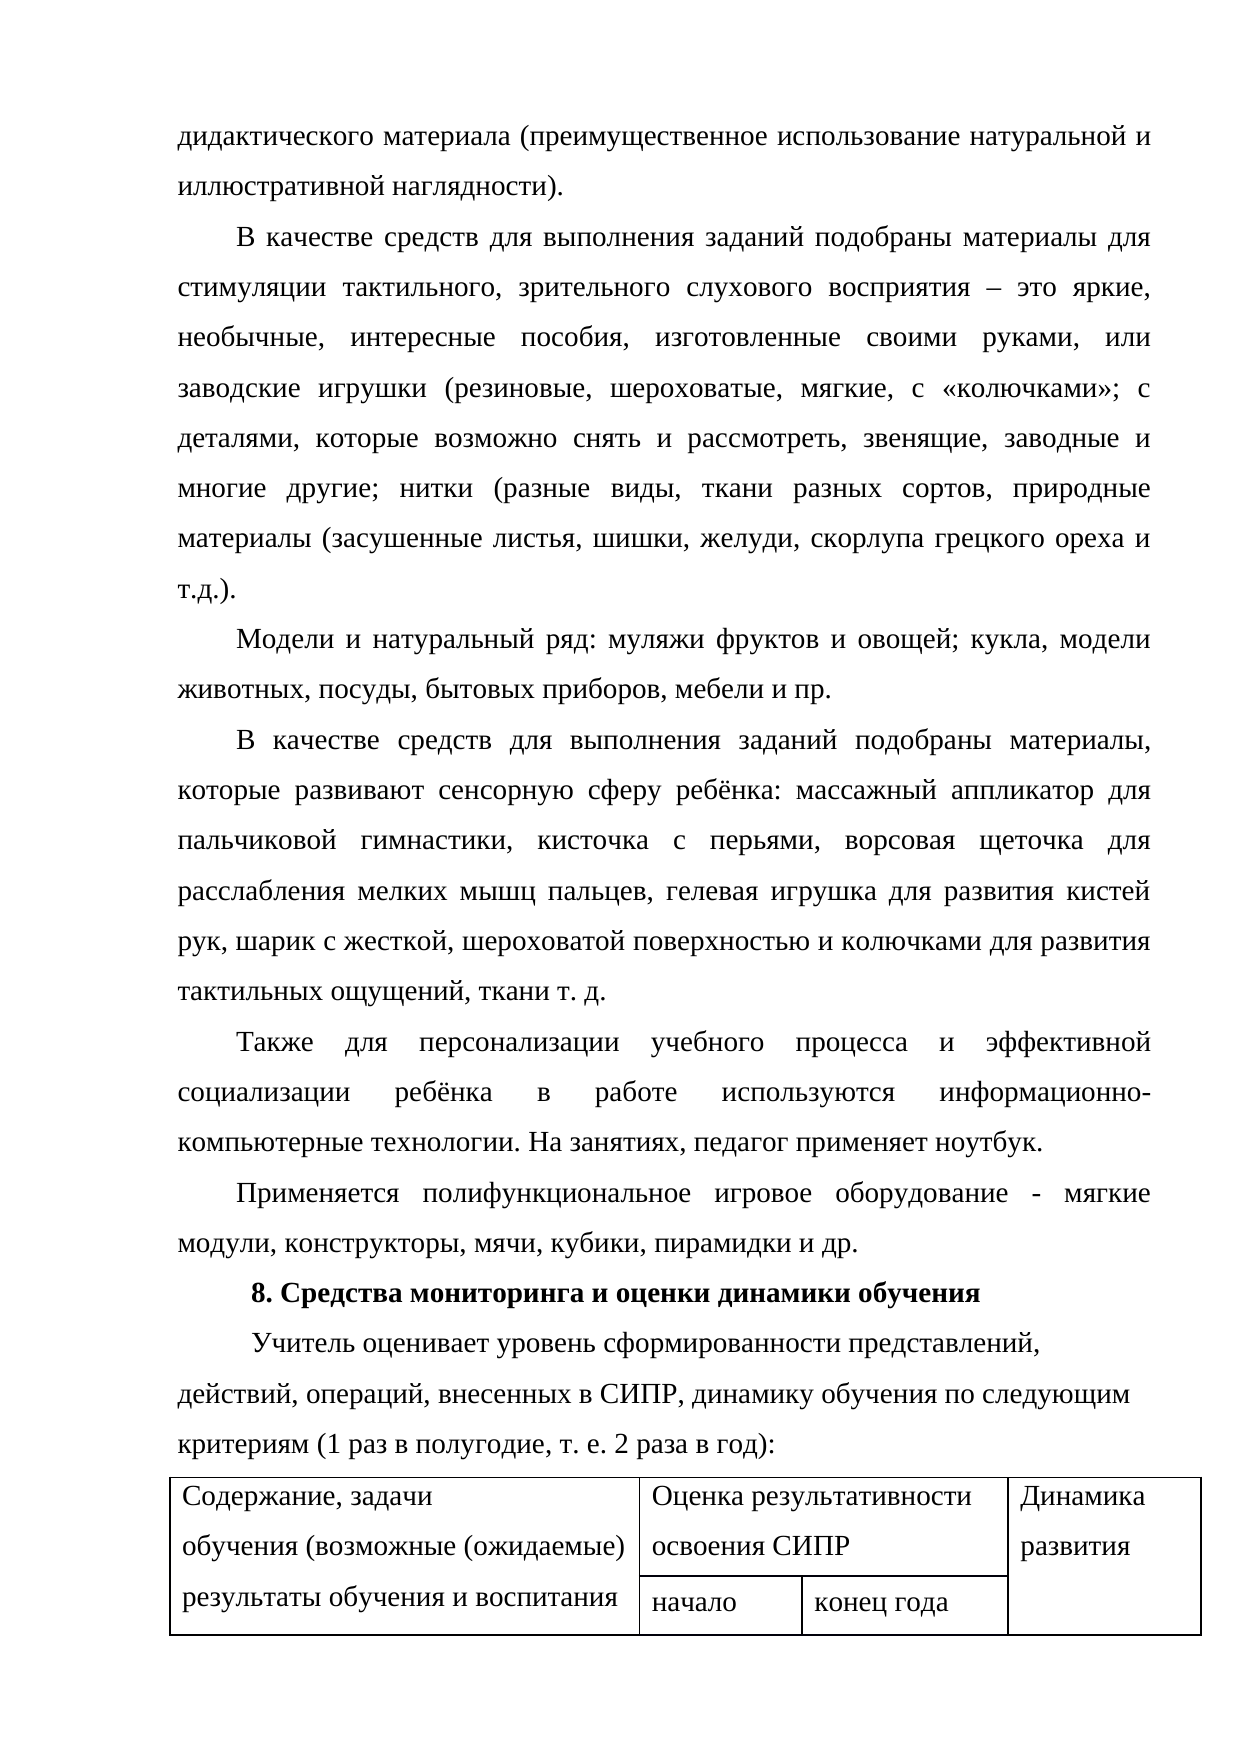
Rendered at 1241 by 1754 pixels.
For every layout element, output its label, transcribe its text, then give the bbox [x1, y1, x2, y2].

text В качестве средств для выполнения заданий подобраны материалы для стимуляции тактильного, зрительного слухового восприятия – это яркие, необычные, интересные пособия, изготовленные своими руками, или заводские игрушки (резиновые, шероховатые, мягкие, с «колючками»; с деталями, которые возможно снять и рассмотреть, звенящие, заводные и многие другие; нитки (разные виды, ткани разных сортов, природные материалы (засушенные листья, шишки, желуди, скорлупа грецкого ореха и т.д.). [177, 219, 1152, 604]
table_header Оценка результативности освоения СИПР [640, 1478, 1007, 1575]
table_cell начало года [640, 1577, 801, 1634]
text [177, 118, 1152, 202]
text Модели и натуральный ряд: муляжи фруктов и овощей; кукла, модели животных, посуды, бытовых приборов, мебели и пр. [177, 621, 1152, 705]
table_header Динамика развития [1009, 1478, 1200, 1634]
table_header Содержание, задачи обучения (возможные (ожидаемые) результаты обучения и воспитания ребенка на первый год обучения. [171, 1478, 639, 1634]
text Применяется полифункциональное игровое оборудование - мягкие модули, конструкторы, мячи, кубики, пирамидки и др. [177, 1175, 1152, 1258]
text Учитель оценивает уровень сформированности представлений, действий, операций, внесенных в СИПР, динамику обучения по следующим критериям (1 раз в полугодие, т. е. 2 раза в год): [177, 1326, 1152, 1460]
text В качестве средств для выполнения заданий подобраны материалы, которые развивают сенсорную сферу ребёнка: массажный аппликатор для пальчиковой гимнастики, кисточка с перьями, ворсовая щеточка для расслабления мелких мышц пальцев, гелевая игрушка для развития кистей рук, шарик с жесткой, шероховатой поверхностью и колючками для развития тактильных ощущений, ткани т. д. [177, 722, 1152, 1007]
text 8. Средства мониторинга и оценки динамики обучения [177, 1275, 1152, 1309]
table_cell конец года [803, 1577, 1007, 1634]
text Также для персонализации учебного процесса и эффективной социализации ребёнка в работе используются информационно-компьютерные технологии. На занятиях, педагог применяет ноутбук. [177, 1024, 1152, 1158]
